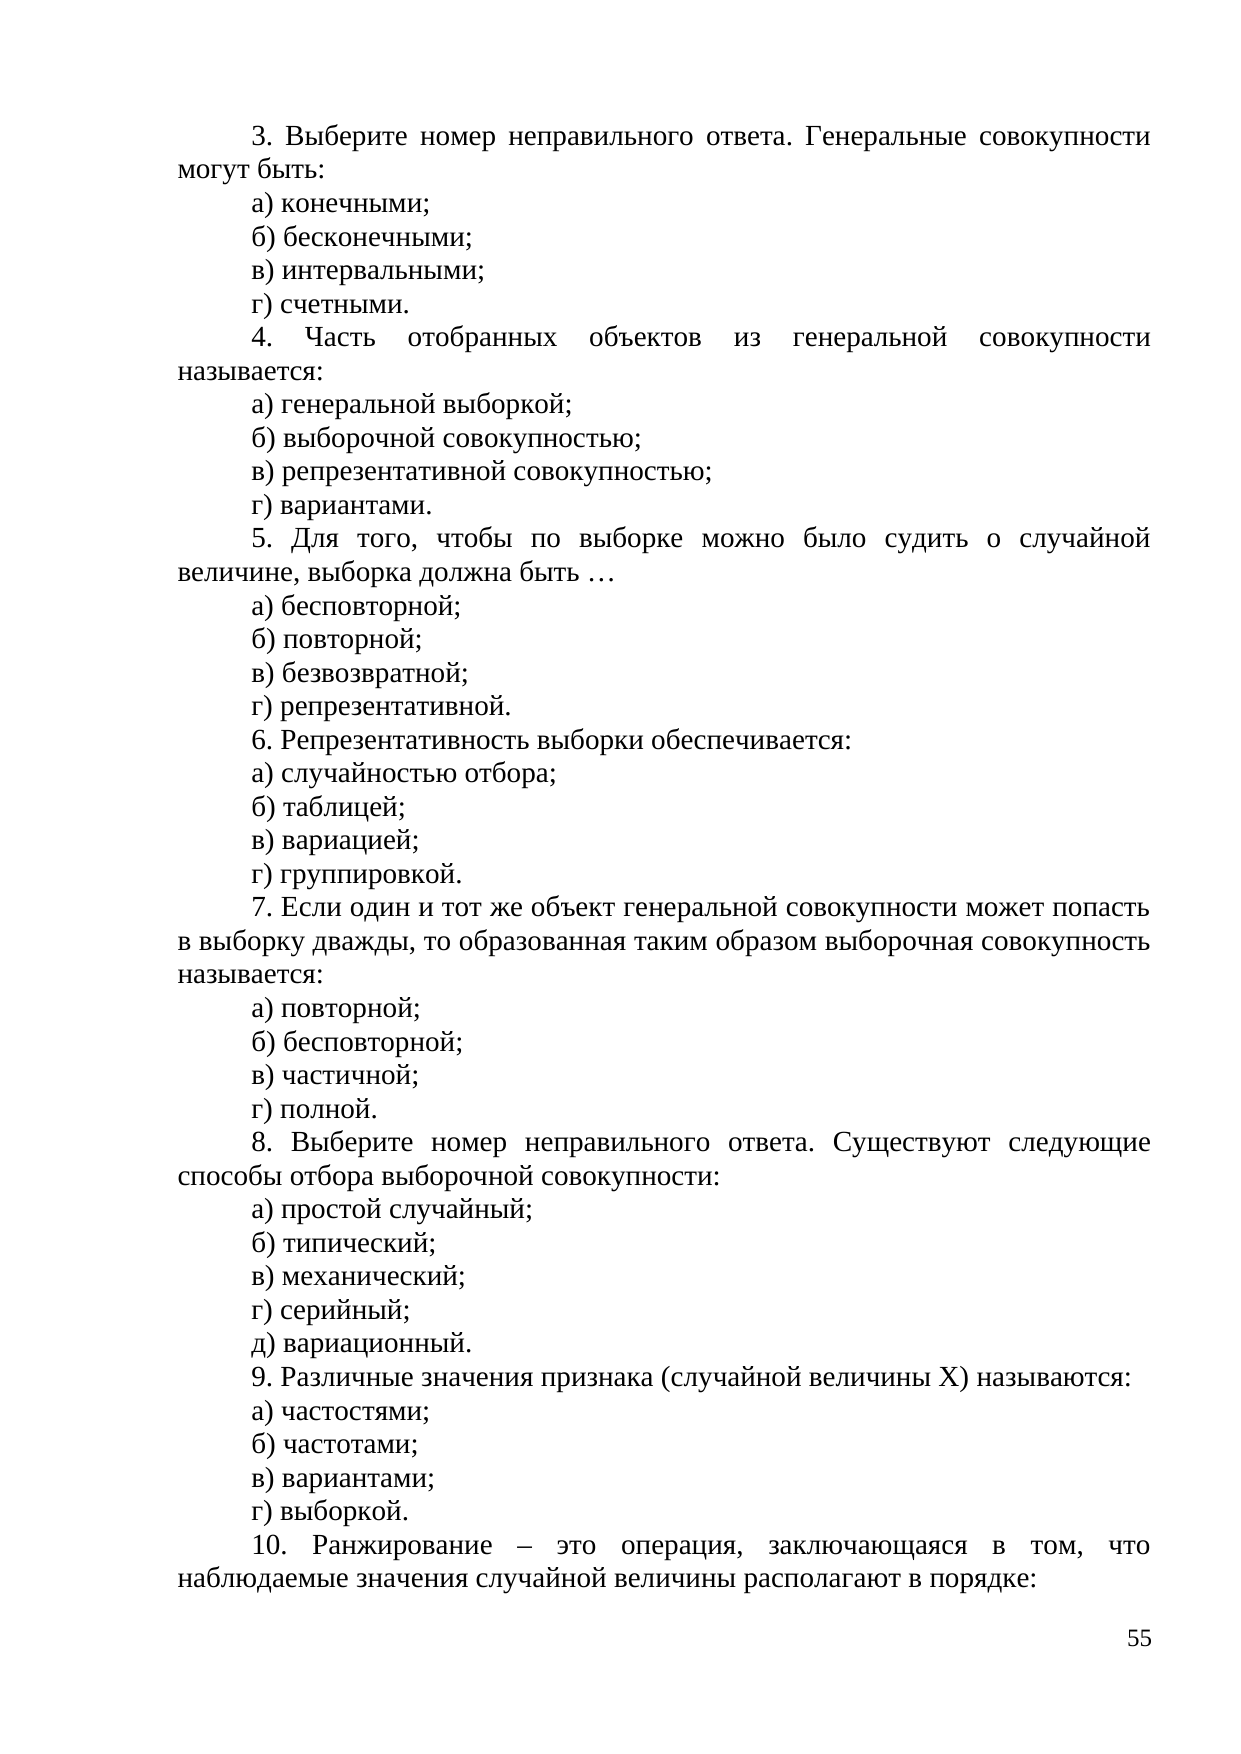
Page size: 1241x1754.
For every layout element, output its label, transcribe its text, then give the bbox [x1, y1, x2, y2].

text 10. Ранжирование – это операция, заключающаяся в том, что наблюдаемые значения случайной величины располагают в порядке: [177, 1527, 1152, 1594]
text в) частичной; [177, 1057, 1152, 1091]
text а) генеральной выборкой; [177, 386, 1152, 420]
text г) выборкой. [177, 1493, 1152, 1527]
text а) простой случайный; [177, 1191, 1152, 1225]
text 6. Репрезентативность выборки обеспечивается: [177, 722, 1152, 755]
text а) конечными; [177, 185, 1152, 219]
text 5. Для того, чтобы по выборке можно было судить о случайной величине, выборка должна быть … [177, 521, 1152, 588]
text б) частотами; [177, 1426, 1152, 1460]
text в) репрезентативной совокупностью; [177, 453, 1152, 487]
text б) типический; [177, 1225, 1152, 1258]
text 9. Различные значения признака (случайной величины Х) называются: [177, 1359, 1152, 1393]
text б) повторной; [177, 621, 1152, 655]
text 3. Выберите номер неправильного ответа. Генеральные совокупности могут быть: [177, 118, 1152, 185]
text д) вариационный. [177, 1326, 1152, 1359]
text г) полной. [177, 1091, 1152, 1124]
text а) бесповторной; [177, 588, 1152, 621]
text а) повторной; [177, 990, 1152, 1024]
text г) репрезентативной. [177, 688, 1152, 722]
text г) счетными. [177, 286, 1152, 319]
text в) вариацией; [177, 822, 1152, 856]
text б) бесповторной; [177, 1024, 1152, 1057]
text б) таблицей; [177, 789, 1152, 822]
text 8. Выберите номер неправильного ответа. Существуют следующие способы отбора выборочной совокупности: [177, 1124, 1152, 1191]
text в) безвозвратной; [177, 655, 1152, 688]
text в) механический; [177, 1258, 1152, 1292]
text 7. Если один и тот же объект генеральной совокупности может попасть в выборку дважды, то образованная таким образом выборочная совокупность называется: [177, 889, 1152, 990]
text 4. Часть отобранных объектов из генеральной совокупности называется: [177, 319, 1152, 386]
text г) серийный; [177, 1292, 1152, 1326]
text б) выборочной совокупностью; [177, 420, 1152, 453]
text в) интервальными; [177, 252, 1152, 286]
text б) бесконечными; [177, 219, 1152, 252]
text в) вариантами; [177, 1460, 1152, 1493]
text а) случайностью отбора; [177, 755, 1152, 789]
text г) группировкой. [177, 856, 1152, 889]
text а) частостями; [177, 1393, 1152, 1426]
text г) вариантами. [177, 487, 1152, 521]
